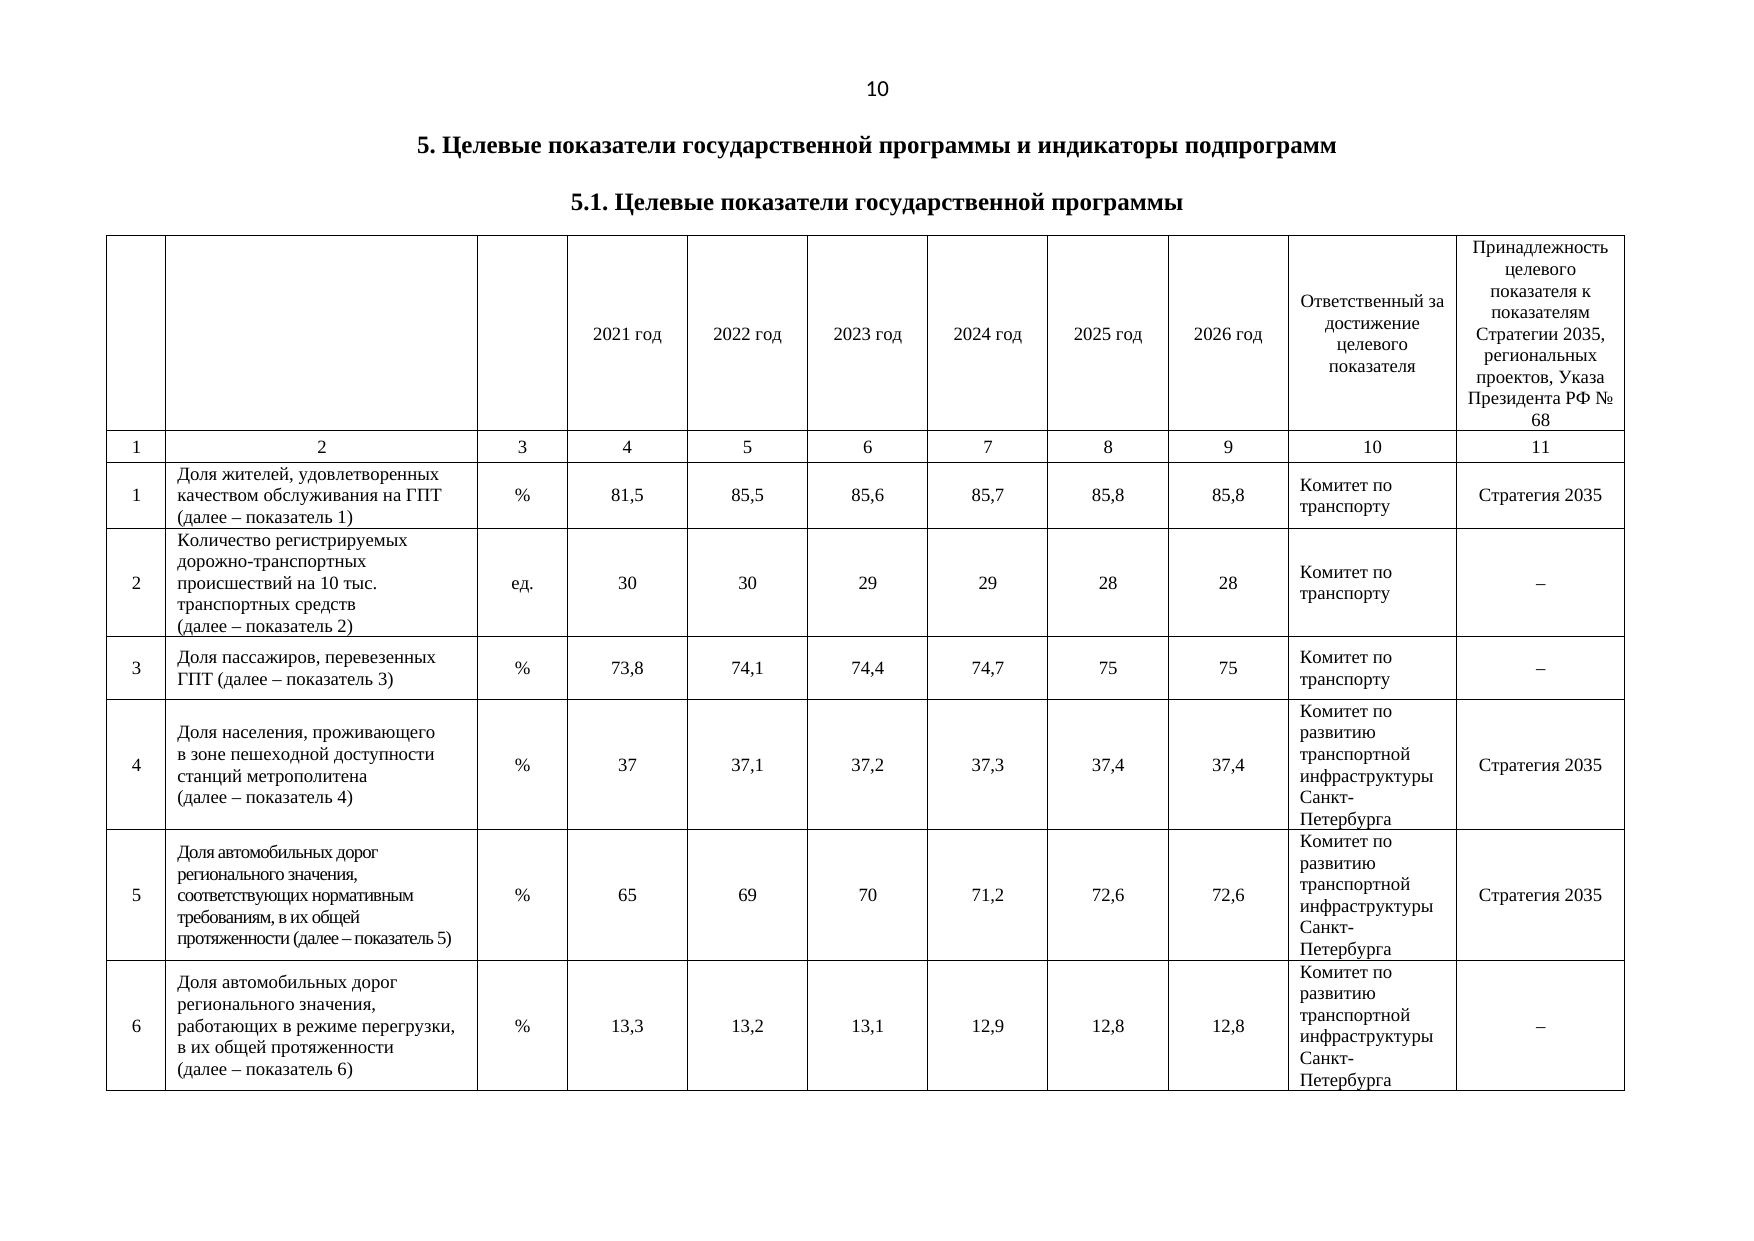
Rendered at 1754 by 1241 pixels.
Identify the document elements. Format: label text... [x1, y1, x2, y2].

table_cell Доля населения, проживающего в зоне пешеходной доступности станций метрополитена (далее – показатель 4) [166, 700, 477, 829]
table_cell 1 [107, 463, 165, 527]
table_cell 3 [107, 637, 165, 699]
table_header [166, 236, 477, 430]
table_cell 85,8 [1169, 463, 1288, 527]
table_cell 6 [107, 961, 165, 1090]
table_cell – [1457, 961, 1624, 1090]
table_cell Доля пассажиров, перевезенных ГПТ (далее – показатель 3) [166, 637, 477, 699]
table_cell 74,1 [688, 637, 807, 699]
table_cell ед. [478, 529, 567, 636]
table_header 2021 год [568, 236, 687, 430]
table_cell 69 [688, 830, 807, 959]
table_cell 72,6 [1169, 830, 1288, 959]
table_cell 7 [928, 431, 1047, 462]
table_header 2026 год [1169, 236, 1288, 430]
table_cell 71,2 [928, 830, 1047, 959]
table_cell 37 [568, 700, 687, 829]
table_cell 37,1 [688, 700, 807, 829]
table_header 2024 год [928, 236, 1047, 430]
table_cell % [478, 830, 567, 959]
table_cell 29 [808, 529, 927, 636]
table_cell 4 [107, 700, 165, 829]
table_cell 37,4 [1169, 700, 1288, 829]
table_cell Стратегия 2035 [1457, 830, 1624, 959]
table_header 2022 год [688, 236, 807, 430]
table_cell 85,8 [1048, 463, 1168, 527]
table_cell 28 [1048, 529, 1168, 636]
table_cell Комитет по развитию транспортной инфраструктуры Санкт-Петербурга [1289, 700, 1456, 829]
table_cell 74,7 [928, 637, 1047, 699]
table_cell 1 [107, 431, 165, 462]
table_cell 37,3 [928, 700, 1047, 829]
table_cell 72,6 [1048, 830, 1168, 959]
table_cell Комитет по транспорту [1289, 637, 1456, 699]
table_cell Стратегия 2035 [1457, 463, 1624, 527]
table_header 2023 год [808, 236, 927, 430]
table_cell 12,9 [928, 961, 1047, 1090]
table_header Ответственный за достижение целевого показателя [1289, 236, 1456, 430]
table_cell % [478, 637, 567, 699]
table_cell Стратегия 2035 [1457, 700, 1624, 829]
table_cell 12,8 [1169, 961, 1288, 1090]
table_cell 73,8 [568, 637, 687, 699]
table_cell Доля автомобильных дорог регионального значения, работающих в режиме перегрузки, в их общей протяженности (далее – показатель 6) [166, 961, 477, 1090]
table_cell 11 [1457, 431, 1624, 462]
table_cell 85,7 [928, 463, 1047, 527]
table_cell 2 [166, 431, 477, 462]
table_cell 10 [1289, 431, 1456, 462]
table_cell 3 [478, 431, 567, 462]
table_cell % [478, 463, 567, 527]
table_cell % [478, 961, 567, 1090]
table_header 2025 год [1048, 236, 1168, 430]
table_cell 70 [808, 830, 927, 959]
table_cell 13,1 [808, 961, 927, 1090]
table_cell 65 [568, 830, 687, 959]
table_cell Комитет по развитию транспортной инфраструктуры Санкт-Петербурга [1289, 830, 1456, 959]
table_cell 13,2 [688, 961, 807, 1090]
table_cell 85,5 [688, 463, 807, 527]
table_cell 81,5 [568, 463, 687, 527]
text 5.1. Целевые показатели государственной программы [118, 187, 1636, 216]
table_cell Доля автомобильных дорог регионального значения, соответствующих нормативным требованиям, в их общей протяженности (далее – показатель 5) [166, 830, 477, 959]
table_cell Количество регистрируемых дорожно-транспортных происшествий на 10 тыс. транспортных средств (далее – показатель 2) [166, 529, 477, 636]
table_cell 37,2 [808, 700, 927, 829]
table_cell 28 [1169, 529, 1288, 636]
table_cell % [478, 700, 567, 829]
table_cell 29 [928, 529, 1047, 636]
table_cell 12,8 [1048, 961, 1168, 1090]
table_cell Доля жителей, удовлетворенных качеством обслуживания на ГПТ (далее – показатель 1) [166, 463, 477, 527]
table_cell – [1457, 529, 1624, 636]
table_cell 5 [688, 431, 807, 462]
table_cell 74,4 [808, 637, 927, 699]
table_cell 4 [568, 431, 687, 462]
table_cell 30 [568, 529, 687, 636]
table_header [107, 236, 165, 430]
table_cell 13,3 [568, 961, 687, 1090]
table_cell Комитет по транспорту [1289, 529, 1456, 636]
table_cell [1289, 961, 1456, 1090]
table_cell 2 [107, 529, 165, 636]
text 5. Целевые показатели государственной программы и индикаторы подпрограмм [118, 130, 1636, 159]
table_header Принадлежность целевого показателя к показателям Стратегии 2035, региональных проектов, Указа Президента РФ № 68 [1457, 236, 1624, 430]
table_cell 75 [1169, 637, 1288, 699]
table_cell Комитет по транспорту [1289, 463, 1456, 527]
table_cell 30 [688, 529, 807, 636]
table_cell 9 [1169, 431, 1288, 462]
table_cell 75 [1048, 637, 1168, 699]
table_cell 85,6 [808, 463, 927, 527]
table_cell 8 [1048, 431, 1168, 462]
table_cell – [1457, 637, 1624, 699]
table_header [478, 236, 567, 430]
table_cell 5 [107, 830, 165, 959]
table_cell 6 [808, 431, 927, 462]
table_cell 37,4 [1048, 700, 1168, 829]
